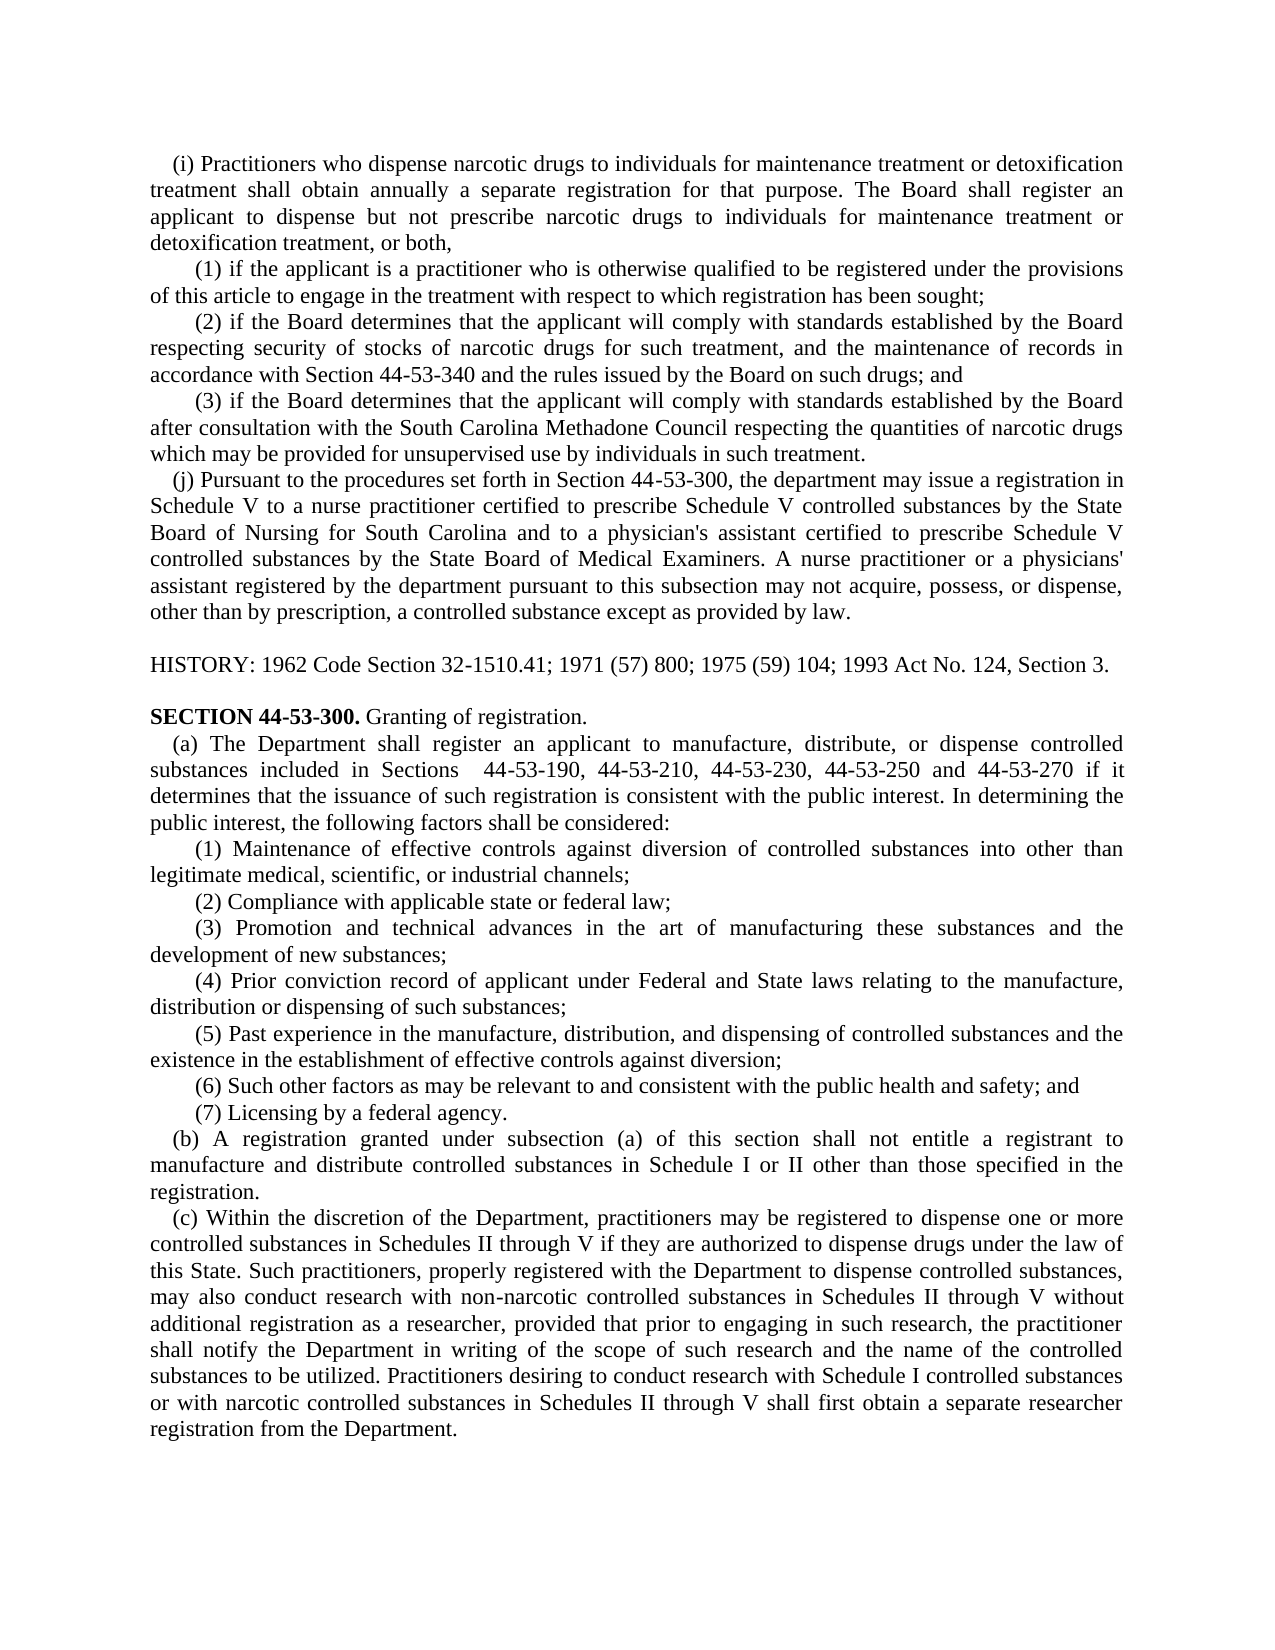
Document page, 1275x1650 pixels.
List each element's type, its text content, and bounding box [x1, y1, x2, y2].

text (2) Compliance with applicable state or federal law; [150, 888, 1125, 914]
text (1) Maintenance of effective controls against diversion of controlled substances into other than legitimate medical, scientific, or industrial channels; [150, 835, 1125, 888]
text HISTORY: 1962 Code Section 32-1510.41; 1971 (57) 800; 1975 (59) 104; 1993 Act No. 124, Section 3. [150, 651, 1125, 677]
text (5) Past experience in the manufacture, distribution, and dispensing of controlled substances and the existence in the establishment of effective controls against diversion; [150, 1020, 1125, 1072]
text (3) Promotion and technical advances in the art of manufacturing these substances and the development of new substances; [150, 914, 1125, 967]
text (b) A registration granted under subsection (a) of this section shall not entitle a registrant to manufacture and distribute controlled substances in Schedule I or II other than those specified in the registration. [150, 1125, 1125, 1204]
text (1) if the applicant is a practitioner who is otherwise qualified to be registered under the provisions of this article to engage in the treatment with respect to which registration has been sought; [150, 255, 1125, 308]
text (4) Prior conviction record of applicant under Federal and State laws relating to the manufacture, distribution or dispensing of such substances; [150, 967, 1125, 1020]
text (6) Such other factors as may be relevant to and consistent with the public health and safety; and [150, 1072, 1125, 1099]
text (a) The Department shall register an applicant to manufacture, distribute, or dispense controlled substances included in Sections 44-53-190, 44-53-210, 44-53-230, 44-53-250 and 44-53-270 if it determines that the issuance of such registration is consistent with the public interest. In determining the public interest, the following factors shall be considered: [150, 730, 1125, 835]
text (3) if the Board determines that the applicant will comply with standards established by the Board after consultation with the South Carolina Methadone Council respecting the quantities of narcotic drugs which may be provided for unsupervised use by individuals in such treatment. [150, 387, 1125, 466]
text (c) Within the discretion of the Department, practitioners may be registered to dispense one or more controlled substances in Schedules II through V if they are authorized to dispense drugs under the law of this State. Such practitioners, properly registered with the Department to dispense controlled substances, may also conduct research with non-narcotic controlled substances in Schedules II through V without additional registration as a researcher, provided that prior to engaging in such research, the practitioner shall notify the Department in writing of the scope of such research and the name of the controlled substances to be utilized. Practitioners desiring to conduct research with Schedule I controlled substances or with narcotic controlled substances in Schedules II through V shall first obtain a separate researcher registration from the Department. [150, 1204, 1125, 1441]
text (j) Pursuant to the procedures set forth in Section 44-53-300, the department may issue a registration in Schedule V to a nurse practitioner certified to prescribe Schedule V controlled substances by the State Board of Nursing for South Carolina and to a physician's assistant certified to prescribe Schedule V controlled substances by the State Board of Medical Examiners. A nurse practitioner or a physicians' assistant registered by the department pursuant to this subsection may not acquire, possess, or dispense, other than by prescription, a controlled substance except as provided by law. [150, 466, 1125, 624]
text (2) if the Board determines that the applicant will comply with standards established by the Board respecting security of stocks of narcotic drugs for such treatment, and the maintenance of records in accordance with Section 44-53-340 and the rules issued by the Board on such drugs; and [150, 308, 1125, 387]
text (7) Licensing by a federal agency. [150, 1099, 1125, 1125]
text (i) Practitioners who dispense narcotic drugs to individuals for maintenance treatment or detoxification treatment shall obtain annually a separate registration for that purpose. The Board shall register an applicant to dispense but not prescribe narcotic drugs to individuals for maintenance treatment or detoxification treatment, or both, [150, 150, 1125, 255]
text SECTION 44-53-300. Granting of registration. [150, 703, 1125, 730]
